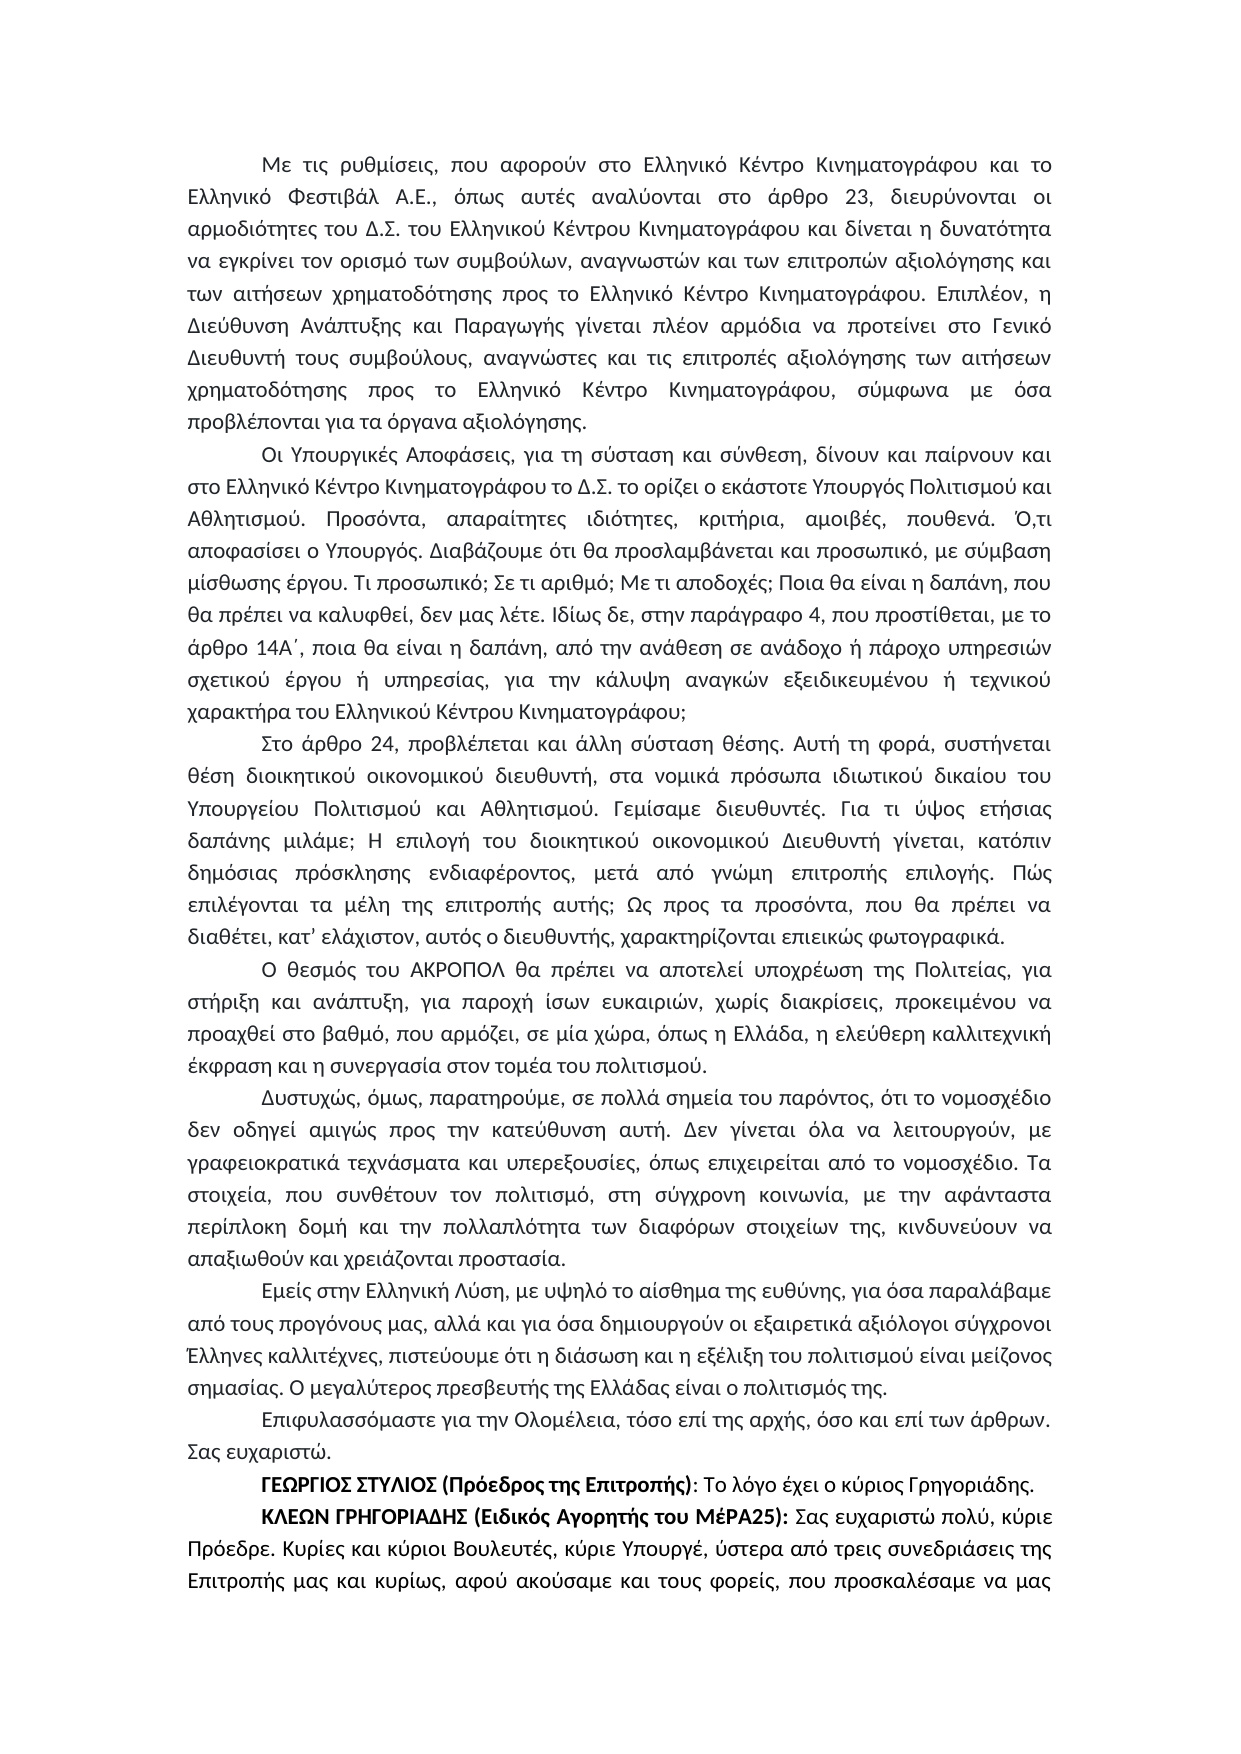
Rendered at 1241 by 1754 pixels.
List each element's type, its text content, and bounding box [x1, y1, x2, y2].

text Ο θεσμός του ΑΚΡΟΠΟΛ θα πρέπει να αποτελεί υποχρέωση της Πολιτείας, για στήριξη και ανάπτυξη, για παροχή ίσων ευκαιριών, χωρίς διακρίσεις, προκειμένου να προαχθεί στο βαθμό, που αρμόζει, σε μία χώρα, όπως η Ελλάδα, η ελεύθερη καλλιτεχνική έκφραση και η συνεργασία στον τομέα του πολιτισμού. [187, 955, 1053, 1079]
text Επιφυλασσόμαστε για την Ολομέλεια, τόσο επί της αρχής, όσο και επί των άρθρων. Σας ευχαριστώ. [187, 1405, 1053, 1466]
text ΓΕΩΡΓΙΟΣ ΣΤΥΛΙΟΣ (Πρόεδρος της Επιτροπής): Το λόγο έχει ο κύριος Γρηγοριάδης. [187, 1470, 1053, 1498]
text Οι Υπουργικές Αποφάσεις, για τη σύσταση και σύνθεση, δίνουν και παίρνουν και στο Ελληνικό Κέντρο Κινηματογράφου το Δ.Σ. το ορίζει ο εκάστοτε Υπουργός Πολιτισμού και Αθλητισμού. Προσόντα, απαραίτητες ιδιότητες, κριτήρια, αμοιβές, πουθενά. Ό,τι αποφασίσει ο Υπουργός. Διαβάζουμε ότι θα προσλαμβάνεται και προσωπικό, με σύμβαση μίσθωσης έργου. Τι προσωπικό; Σε τι αριθμό; Με τι αποδοχές; Ποια θα είναι η δαπάνη, που θα πρέπει να καλυφθεί, δεν μας λέτε. Ιδίως δε, στην παράγραφο 4, που προστίθεται, με το άρθρο 14Α΄, ποια θα είναι η δαπάνη, από την ανάθεση σε ανάδοχο ή πάροχο υπηρεσιών σχετικού έργου ή υπηρεσίας, για την κάλυψη αναγκών εξειδικευμένου ή τεχνικού χαρακτήρα του Ελληνικού Κέντρου Κινηματογράφου; [187, 440, 1053, 725]
text Εμείς στην Ελληνική Λύση, με υψηλό το αίσθημα της ευθύνης, για όσα παραλάβαμε από τους προγόνους μας, αλλά και για όσα δημιουργούν οι εξαιρετικά αξιόλογοι σύγχρονοι Έλληνες καλλιτέχνες, πιστεύουμε ότι η διάσωση και η εξέλιξη του πολιτισμού είναι μείζονος σημασίας. Ο μεγαλύτερος πρεσβευτής της Ελλάδας είναι ο πολιτισμός της. [187, 1277, 1053, 1401]
text Δυστυχώς, όμως, παρατηρούμε, σε πολλά σημεία του παρόντος, ότι το νομοσχέδιο δεν οδηγεί αμιγώς προς την κατεύθυνση αυτή. Δεν γίνεται όλα να λειτουργούν, με γραφειοκρατικά τεχνάσματα και υπερεξουσίες, όπως επιχειρείται από το νομοσχέδιο. Τα στοιχεία, που συνθέτουν τον πολιτισμό, στη σύγχρονη κοινωνία, με την αφάνταστα περίπλοκη δομή και την πολλαπλότητα των διαφόρων στοιχείων της, κινδυνεύουν να απαξιωθούν και χρειάζονται προστασία. [187, 1083, 1053, 1272]
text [187, 1502, 1053, 1594]
text Με τις ρυθμίσεις, που αφορούν στο Ελληνικό Κέντρο Κινηματογράφου και το Ελληνικό Φεστιβάλ Α.Ε., όπως αυτές αναλύονται στο άρθρο 23, διευρύνονται οι αρμοδιότητες του Δ.Σ. του Ελληνικού Κέντρου Κινηματογράφου και δίνεται η δυνατότητα να εγκρίνει τον ορισμό των συμβούλων, αναγνωστών και των επιτροπών αξιολόγησης και των αιτήσεων χρηματοδότησης προς το Ελληνικό Κέντρο Κινηματογράφου. Επιπλέον, η Διεύθυνση Ανάπτυξης και Παραγωγής γίνεται πλέον αρμόδια να προτείνει στο Γενικό Διευθυντή τους συμβούλους, αναγνώστες και τις επιτροπές αξιολόγησης των αιτήσεων χρηματοδότησης προς το Ελληνικό Κέντρο Κινηματογράφου, σύμφωνα με όσα προβλέπονται για τα όργανα αξιολόγησης. [187, 150, 1053, 436]
text Στο άρθρο 24, προβλέπεται και άλλη σύσταση θέσης. Αυτή τη φορά, συστήνεται θέση διοικητικού οικονομικού διευθυντή, στα νομικά πρόσωπα ιδιωτικού δικαίου του Υπουργείου Πολιτισμού και Αθλητισμού. Γεμίσαμε διευθυντές. Για τι ύψος ετήσιας δαπάνης μιλάμε; Η επιλογή του διοικητικού οικονομικού Διευθυντή γίνεται, κατόπιν δημόσιας πρόσκλησης ενδιαφέροντος, μετά από γνώμη επιτροπής επιλογής. Πώς επιλέγονται τα μέλη της επιτροπής αυτής; Ως προς τα προσόντα, που θα πρέπει να διαθέτει, κατ’ ελάχιστον, αυτός ο διευθυντής, χαρακτηρίζονται επιεικώς φωτογραφικά. [187, 729, 1053, 951]
